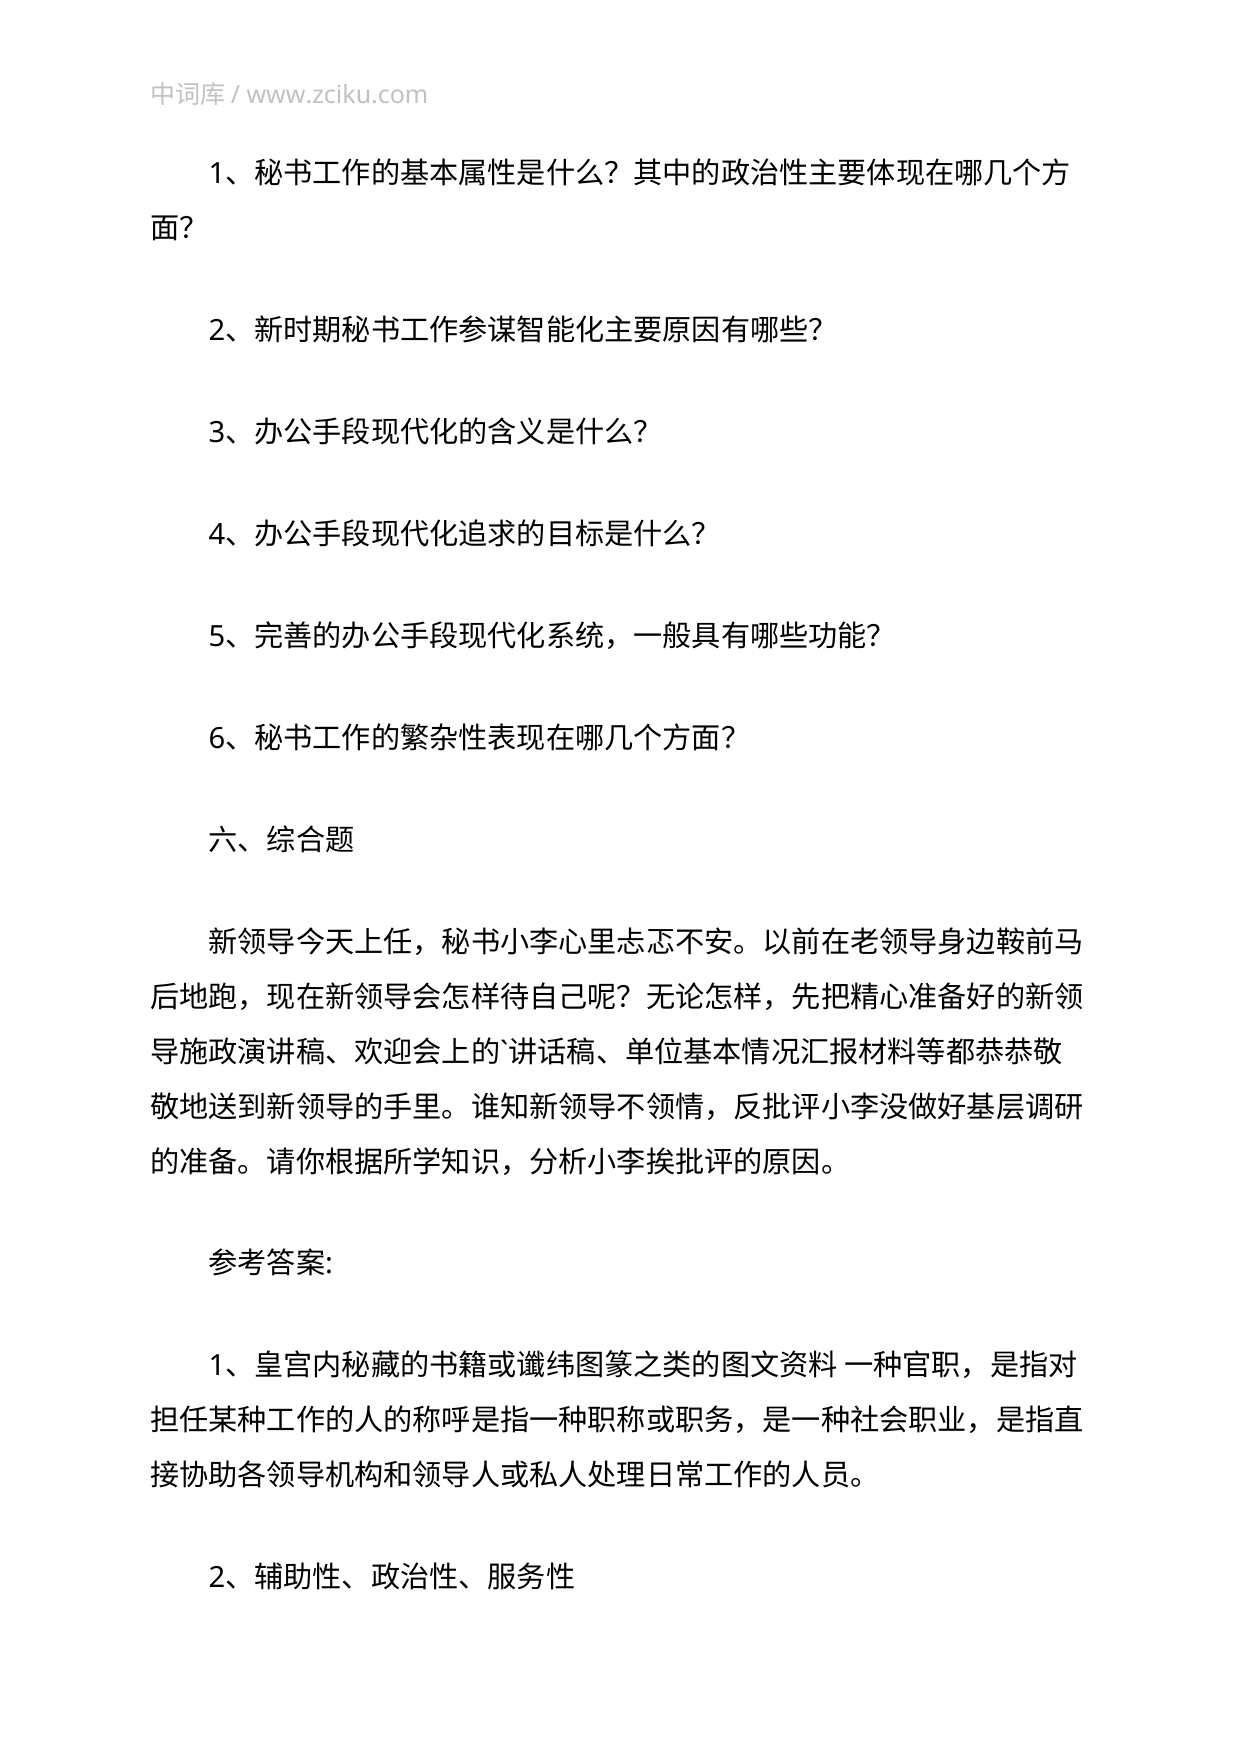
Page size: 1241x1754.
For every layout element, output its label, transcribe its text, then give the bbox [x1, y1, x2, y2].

text 2、新时期秘书工作参谋智能化主要原因有哪些？ [150, 307, 1090, 349]
text 1、秘书工作的基本属性是什么？其中的政治性主要体现在哪几个方面？ [150, 150, 1090, 247]
text 5、完善的办公手段现代化系统，一般具有哪些功能？ [150, 613, 1090, 655]
text 3、办公手段现代化的含义是什么？ [150, 409, 1090, 451]
text 4、办公手段现代化追求的目标是什么？ [150, 511, 1090, 553]
text 6、秘书工作的繁杂性表现在哪几个方面？ [150, 715, 1090, 757]
text 六、综合题 [150, 817, 1090, 859]
text 2、辅助性、政治性、服务性 [150, 1553, 1090, 1596]
text 参考答案: [150, 1240, 1090, 1282]
text 1、皇宫内秘藏的书籍或谶纬图篆之类的图文资料 一种官职，是指对担任某种工作的人的称呼是指一种职称或职务，是一种社会职业，是指直接协助各领导机构和领导人或私人处理日常工作的人员。 [150, 1342, 1090, 1494]
text 新领导今天上任，秘书小李心里忐忑不安。以前在老领导身边鞍前马后地跑，现在新领导会怎样待自己呢？无论怎样，先把精心准备好的新领导施政演讲稿、欢迎会上的`讲话稿、单位基本情况汇报材料等都恭恭敬敬地送到新领导的手里。谁知新领导不领情，反批评小李没做好基层调研的准备。请你根据所学知识，分析小李挨批评的原因。 [150, 918, 1090, 1180]
